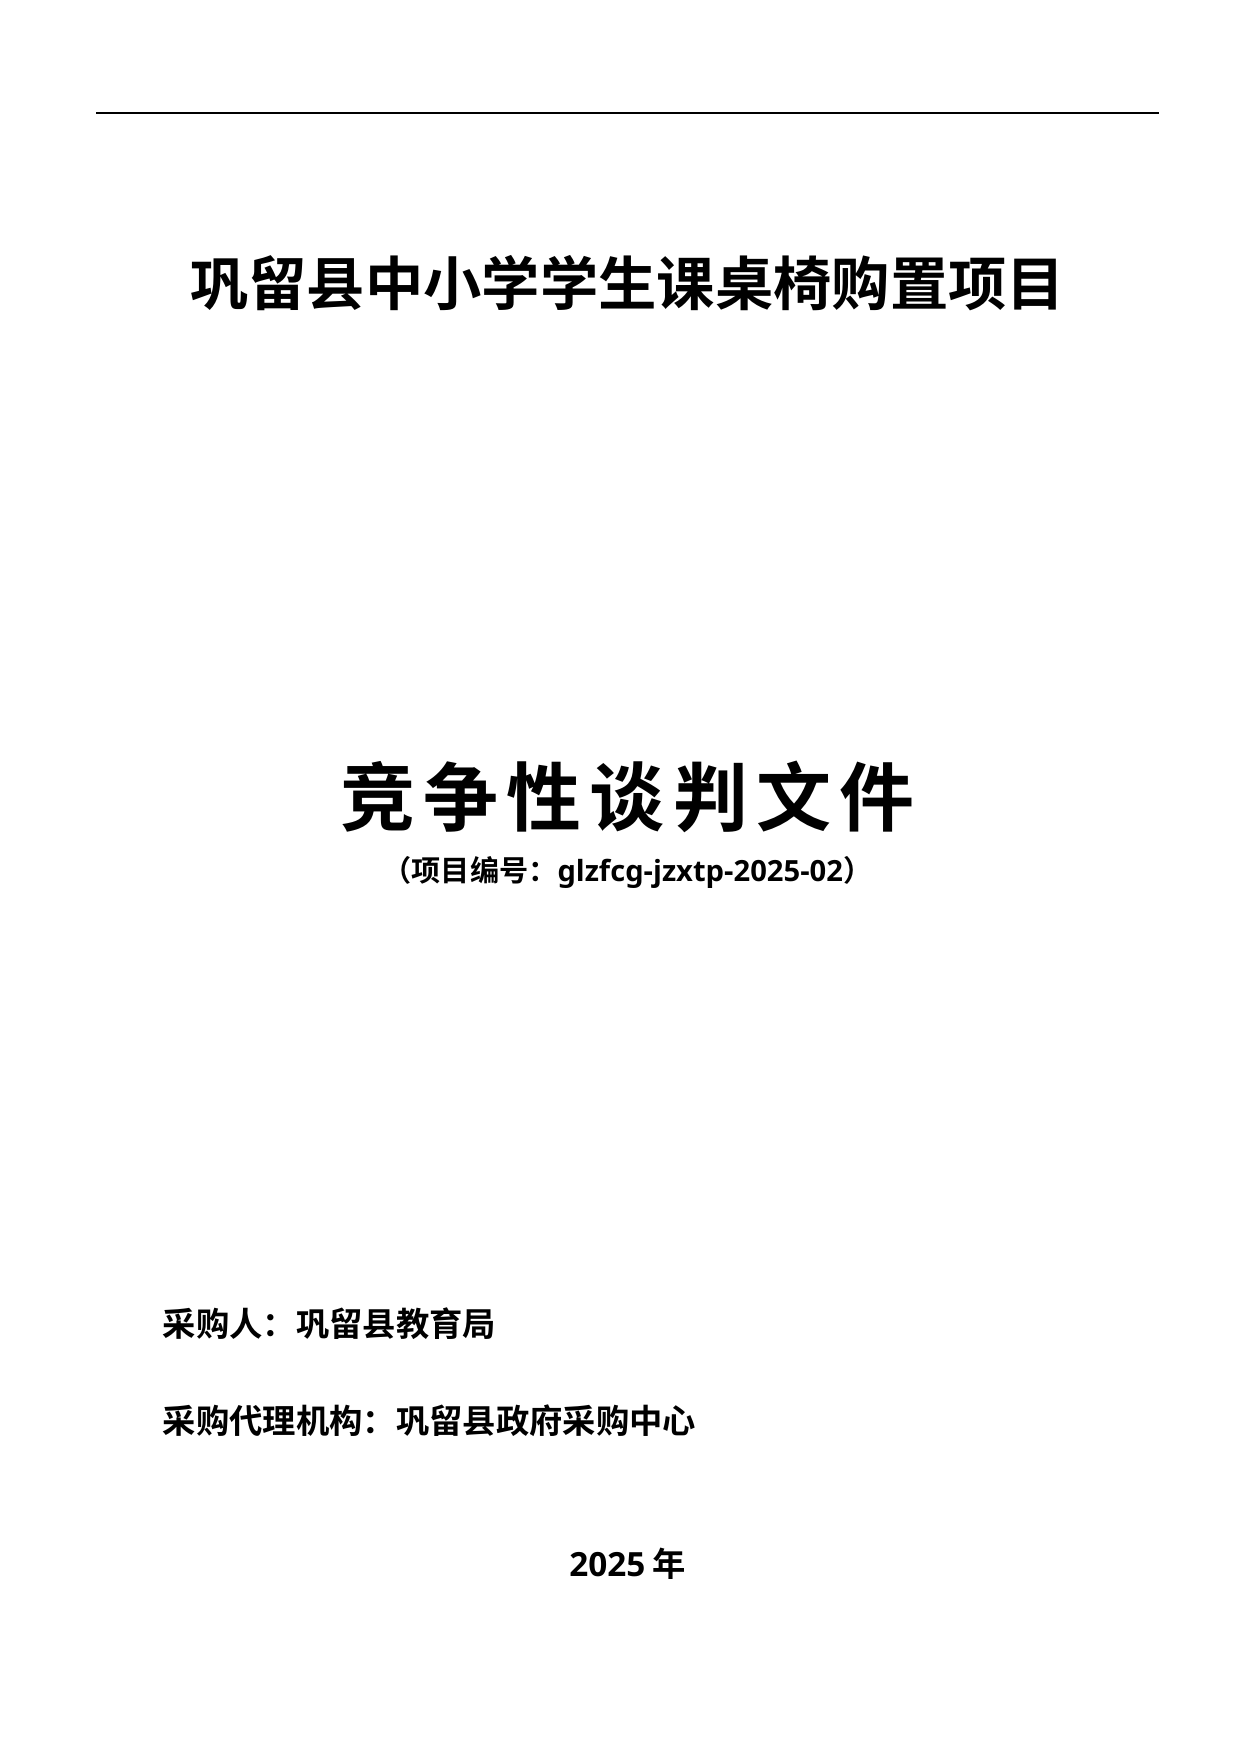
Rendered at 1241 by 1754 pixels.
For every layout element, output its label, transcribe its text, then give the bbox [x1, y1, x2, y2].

text 竞争性谈判文件 [96, 738, 1159, 847]
text （项目编号：glzfcg-jzxtp-2025-02） [96, 847, 1159, 889]
text 巩留县中小学学生课桌椅购置项目 [96, 238, 1159, 322]
text 采购人：巩留县教育局 [96, 1298, 1159, 1346]
text 2025年 [96, 1538, 1159, 1586]
text 采购代理机构：巩留县政府采购中心 [96, 1394, 1159, 1443]
